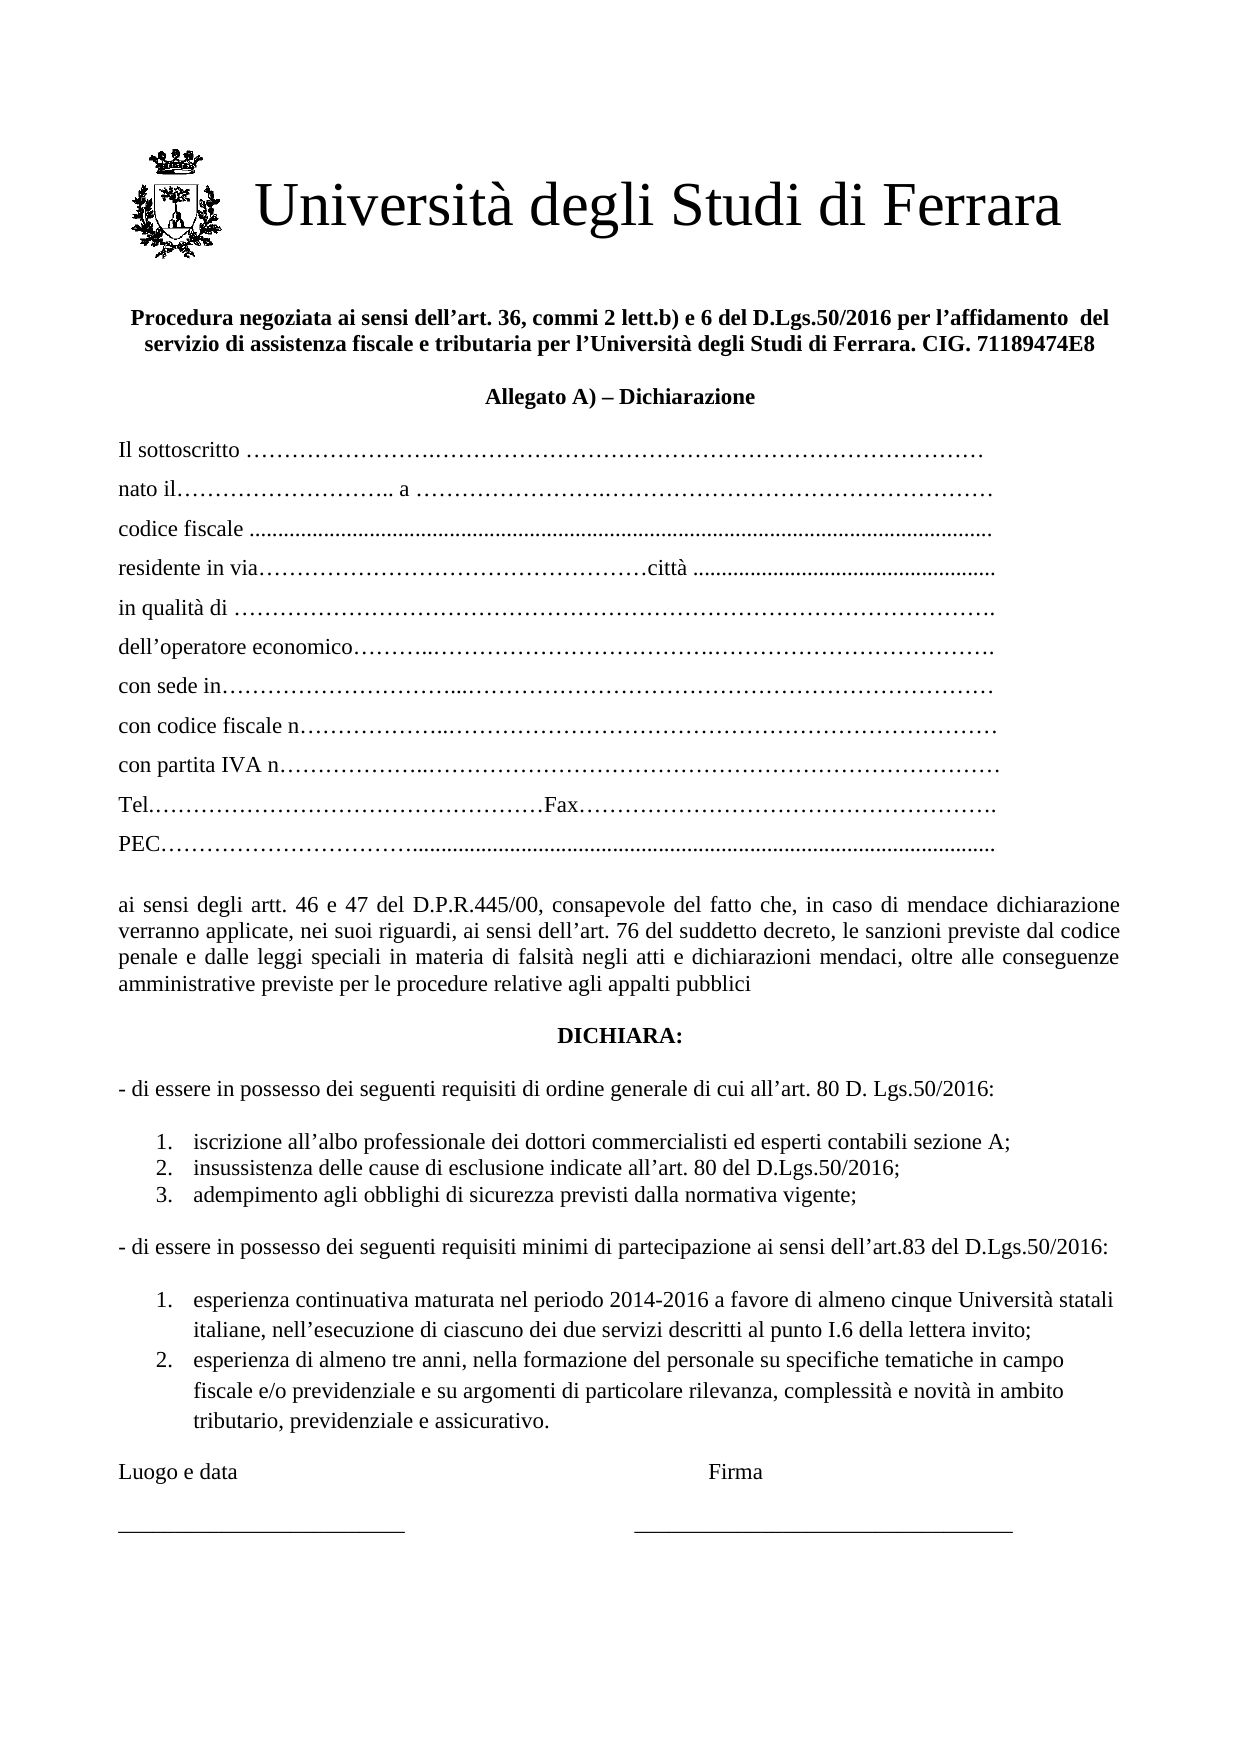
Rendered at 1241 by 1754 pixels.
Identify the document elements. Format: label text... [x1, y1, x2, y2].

text Università degli Studi di Ferrara [118, 148, 1122, 275]
list esperienza continuativa maturata nel periodo 2014-2016 a favore di almeno cinque Università statali italiane, nell’esecuzione di ciascuno dei due servizi descritti al punto I.6 della lettera invito; [156, 1286, 1122, 1343]
picture [118, 147, 233, 262]
text nato il……………………….. a …………………….…………………………………………… [118, 475, 1122, 501]
text codice fiscale .................................................................................................................................. [118, 514, 1122, 541]
text Luogo e data Firma [118, 1458, 1122, 1484]
text DICHIARA: [118, 1022, 1122, 1049]
text _________________________ _________________________________ [118, 1509, 1122, 1535]
text con partita IVA n………………..………………………………………………………………… [118, 751, 1122, 778]
text - di essere in possesso dei seguenti requisiti minimi di partecipazione ai sensi dell’art.83 del D.Lgs.50/2016: [118, 1233, 1122, 1260]
text Allegato A) – Dichiarazione [118, 383, 1122, 409]
list insussistenza delle cause di esclusione indicate all’art. 80 del D.Lgs.50/2016; [156, 1154, 1122, 1181]
text dell’operatore economico………..……………………………….………………………………. [118, 633, 1122, 659]
text in qualità di ………………………………………………………………………………………. [118, 593, 1122, 620]
text Tel.……………………………………………Fax………………………………………………. [118, 791, 1122, 817]
list esperienza di almeno tre anni, nella formazione del personale su specifiche tematiche in campo fiscale e/o previdenziale e su argomenti di particolare rilevanza, complessità e novità in ambito tributario, previdenziale e assicurativo. [156, 1346, 1122, 1433]
text PEC……………………………...................................................................................................... [118, 830, 1122, 857]
text - di essere in possesso dei seguenti requisiti di ordine generale di cui all’art. 80 D. Lgs.50/2016: [118, 1075, 1122, 1102]
text ai sensi degli artt. 46 e 47 del D.P.R.445/00, consapevole del fatto che, in caso di mendace dichiarazione verranno applicate, nei suoi riguardi, ai sensi dell’art. 76 del suddetto decreto, le sanzioni previste dal codice penale e dalle leggi speciali in materia di falsità negli atti e dichiarazioni mendaci, oltre alle conseguenze amministrative previste per le procedure relative agli appalti pubblici [118, 891, 1122, 996]
text Il sottoscritto …………………….……………………………………………………………… [118, 436, 1122, 462]
list iscrizione all’albo professionale dei dottori commercialisti ed esperti contabili sezione A; [156, 1128, 1122, 1154]
text con sede in…………………………...…………………………………………………………… [118, 672, 1122, 699]
text con codice fiscale n………………..……………………………………………………………… [118, 712, 1122, 738]
text Procedura negoziata ai sensi dell’art. 36, commi 2 lett.b) e 6 del D.Lgs.50/2016 per l’affidamento del servizio di assistenza fiscale e tributaria per l’Università degli Studi di Ferrara. CIG. 71189474E8 [118, 304, 1122, 357]
text residente in via……………………………………………città ..................................................... [118, 554, 1122, 580]
list adempimento agli obblighi di sicurezza previsti dalla normativa vigente; [156, 1181, 1122, 1207]
